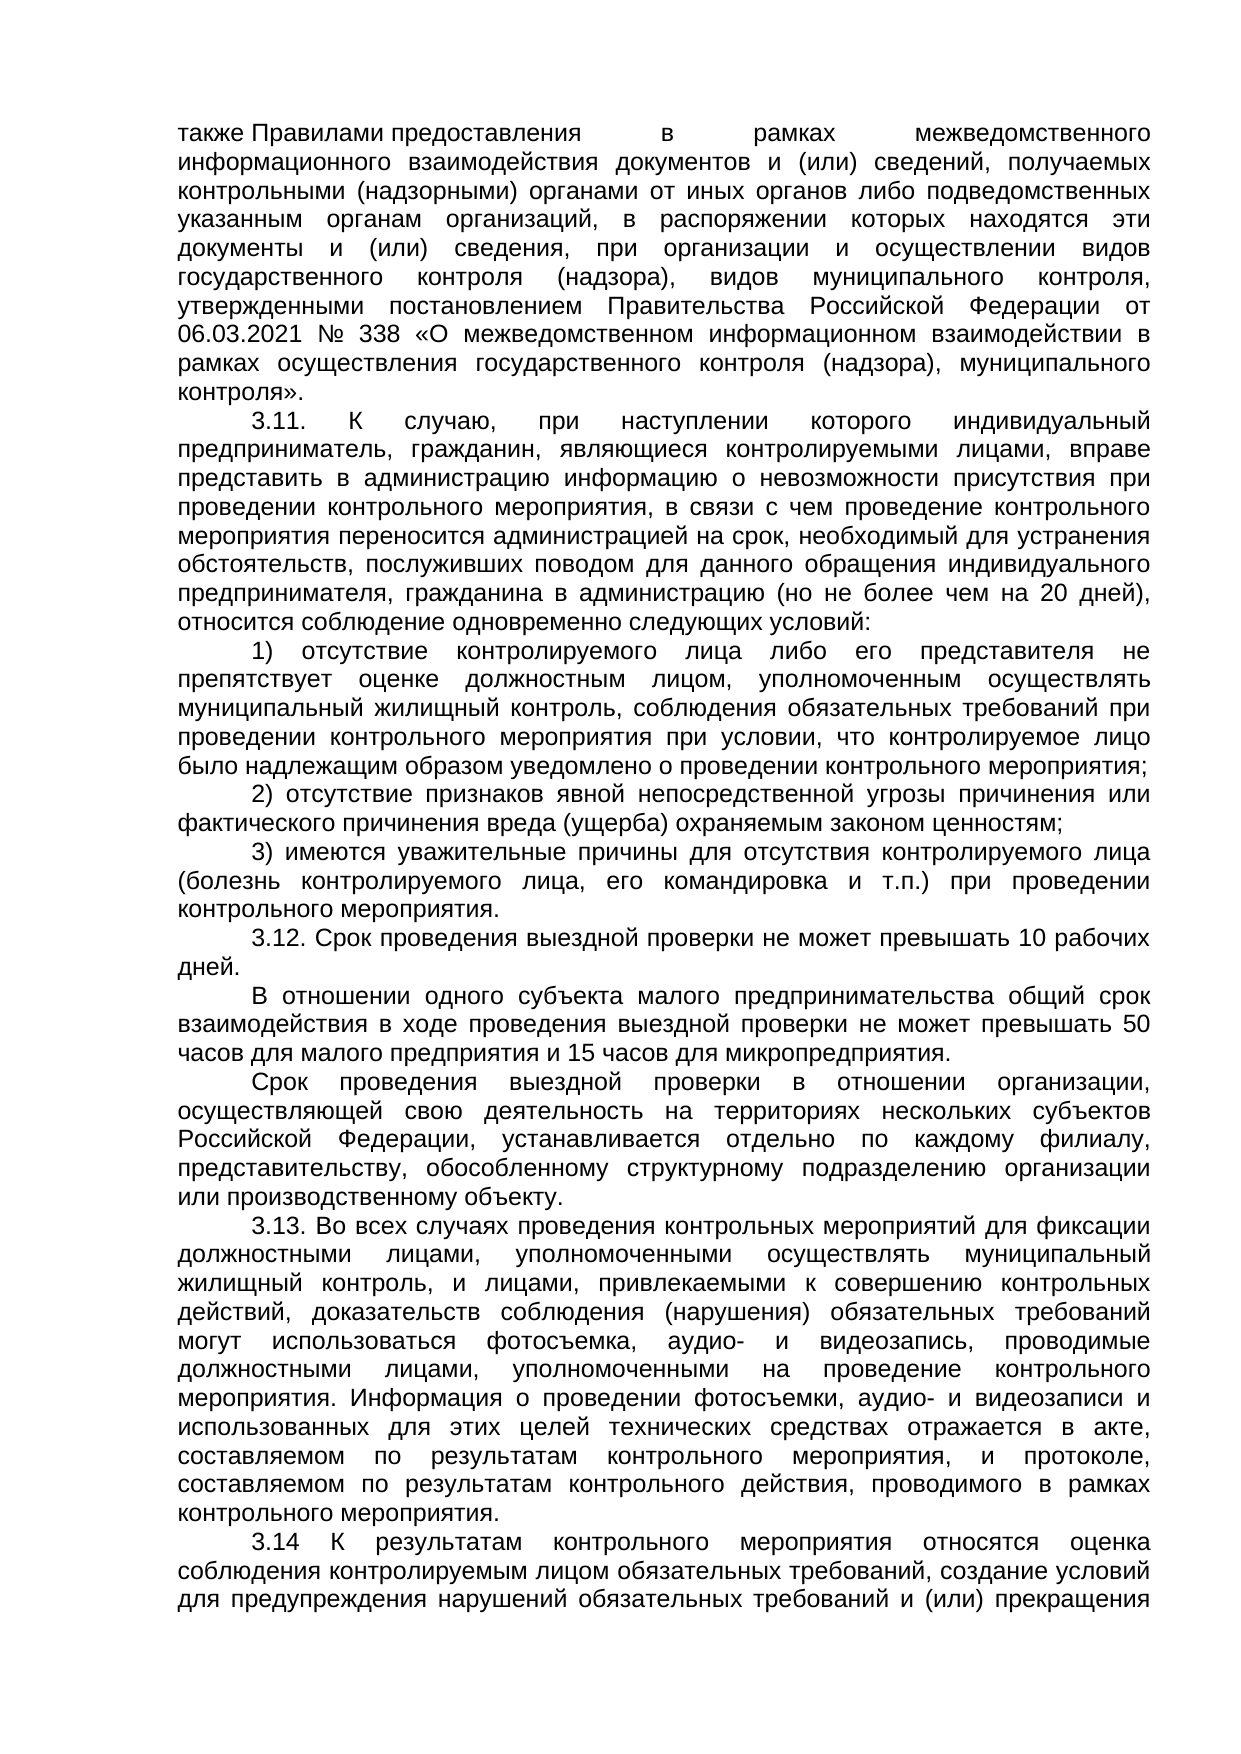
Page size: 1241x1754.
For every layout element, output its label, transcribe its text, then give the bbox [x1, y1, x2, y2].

text 2) отсутствие признаков явной непосредственной угрозы причинения или фактического причинения вреда (ущерба) охраняемым законом ценностям; [177, 779, 1152, 837]
text В отношении одного субъекта малого предпринимательства общий срок взаимодействия в ходе проведения выездной проверки не может превышать 50 часов для малого предприятия и 15 часов для микропредприятия. [177, 981, 1152, 1067]
text 3.12. Срок проведения выездной проверки не может превышать 10 рабочих дней. [177, 923, 1152, 981]
text 3.13. Во всех случаях проведения контрольных мероприятий для фиксации должностными лицами, уполномоченными осуществлять муниципальный жилищный контроль, и лицами, привлекаемыми к совершению контрольных действий, доказательств соблюдения (нарушения) обязательных требований могут использоваться фотосъемка, аудио- и видеозапись, проводимые должностными лицами, уполномоченными на проведение контрольного мероприятия. Информация о проведении фотосъемки, аудио- и видеозаписи и использованных для этих целей технических средствах отражается в акте, составляемом по результатам контрольного мероприятия, и протоколе, составляемом по результатам контрольного действия, проводимого в рамках контрольного мероприятия. [177, 1211, 1152, 1527]
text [177, 1527, 1152, 1613]
text 1) отсутствие контролируемого лица либо его представителя не препятствует оценке должностным лицом, уполномоченным осуществлять муниципальный жилищный контроль, соблюдения обязательных требований при проведении контрольного мероприятия при условии, что контролируемое лицо было надлежащим образом уведомлено о проведении контрольного мероприятия; [177, 636, 1152, 779]
text Срок проведения выездной проверки в отношении организации, осуществляющей свою деятельность на территориях нескольких субъектов Российской Федерации, устанавливается отдельно по каждому филиалу, представительству, обособленному структурному подразделению организации или производственному объекту. [177, 1067, 1152, 1211]
text 3.11. К случаю, при наступлении которого индивидуальный предприниматель, гражданин, являющиеся контролируемыми лицами, вправе представить в администрацию информацию о невозможности присутствия при проведении контрольного мероприятия, в связи с чем проведение контрольного мероприятия переносится администрацией на срок, необходимый для устранения обстоятельств, послуживших поводом для данного обращения индивидуального предпринимателя, гражданина в администрацию (но не более чем на 20 дней), относится соблюдение одновременно следующих условий: [177, 406, 1152, 636]
text 3) имеются уважительные причины для отсутствия контролируемого лица (болезнь контролируемого лица, его командировка и т.п.) при проведении контрольного мероприятия. [177, 837, 1152, 923]
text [177, 118, 1152, 406]
